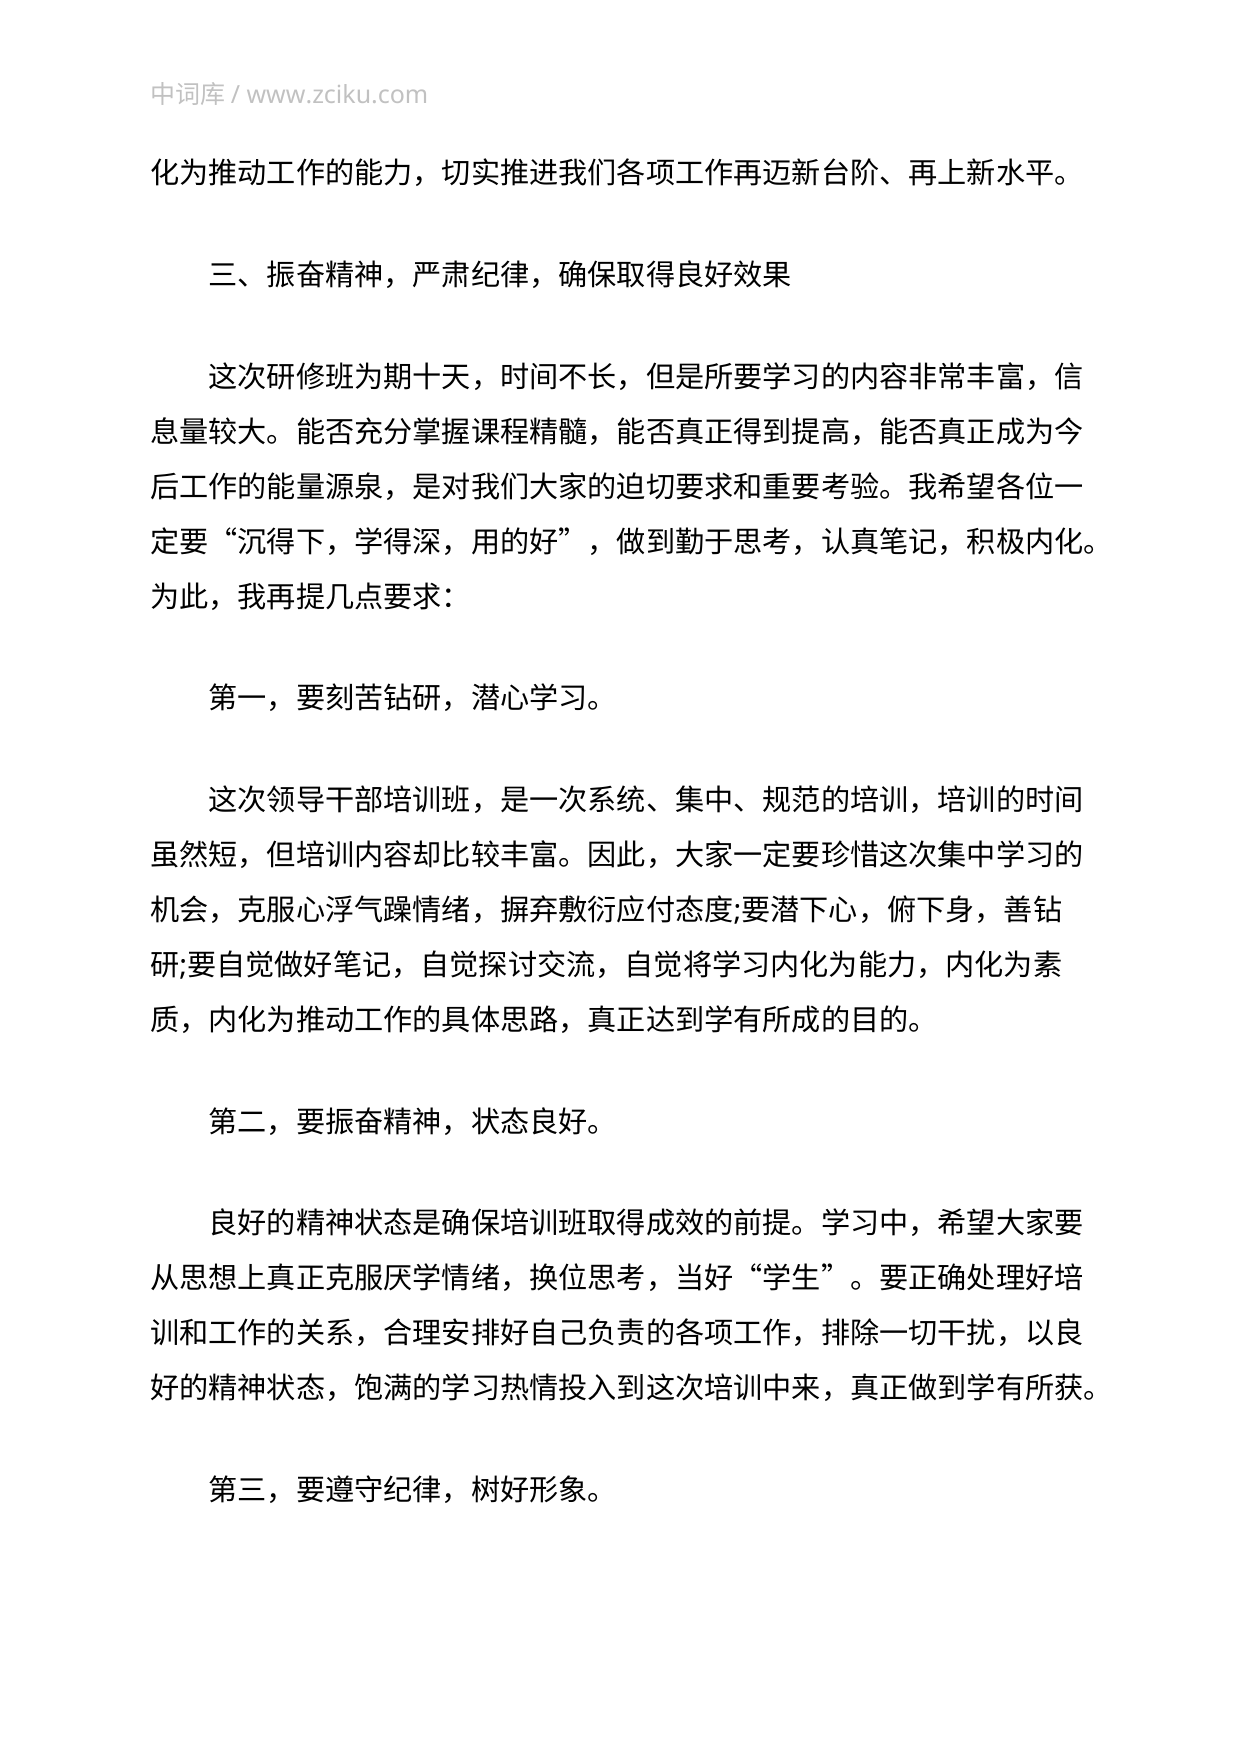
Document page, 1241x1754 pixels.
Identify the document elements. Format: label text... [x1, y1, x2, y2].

text 第一，要刻苦钻研，潜心学习。 [150, 675, 1090, 717]
text 第二，要振奋精神，状态良好。 [150, 1098, 1090, 1141]
text 这次领导干部培训班，是一次系统、集中、规范的培训，培训的时间虽然短，但培训内容却比较丰富。因此，大家一定要珍惜这次集中学习的机会，克服心浮气躁情绪，摒弃敷衍应付态度;要潜下心，俯下身，善钻研;要自觉做好笔记，自觉探讨交流，自觉将学习内化为能力，内化为素质，内化为推动工作的具体思路，真正达到学有所成的目的。 [150, 777, 1090, 1039]
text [150, 150, 1090, 192]
text 第三，要遵守纪律，树好形象。 [150, 1466, 1090, 1509]
text 良好的精神状态是确保培训班取得成效的前提。学习中，希望大家要从思想上真正克服厌学情绪，换位思考，当好“学生”。要正确处理好培训和工作的关系，合理安排好自己负责的各项工作，排除一切干扰，以良好的精神状态，饱满的学习热情投入到这次培训中来，真正做到学有所获。 [150, 1200, 1090, 1407]
text 三、振奋精神，严肃纪律，确保取得良好效果 [150, 252, 1090, 294]
text 这次研修班为期十天，时间不长，但是所要学习的内容非常丰富，信息量较大。能否充分掌握课程精髓，能否真正得到提高，能否真正成为今后工作的能量源泉，是对我们大家的迫切要求和重要考验。我希望各位一定要“沉得下，学得深，用的好”，做到勤于思考，认真笔记，积极内化。为此，我再提几点要求： [150, 353, 1090, 615]
